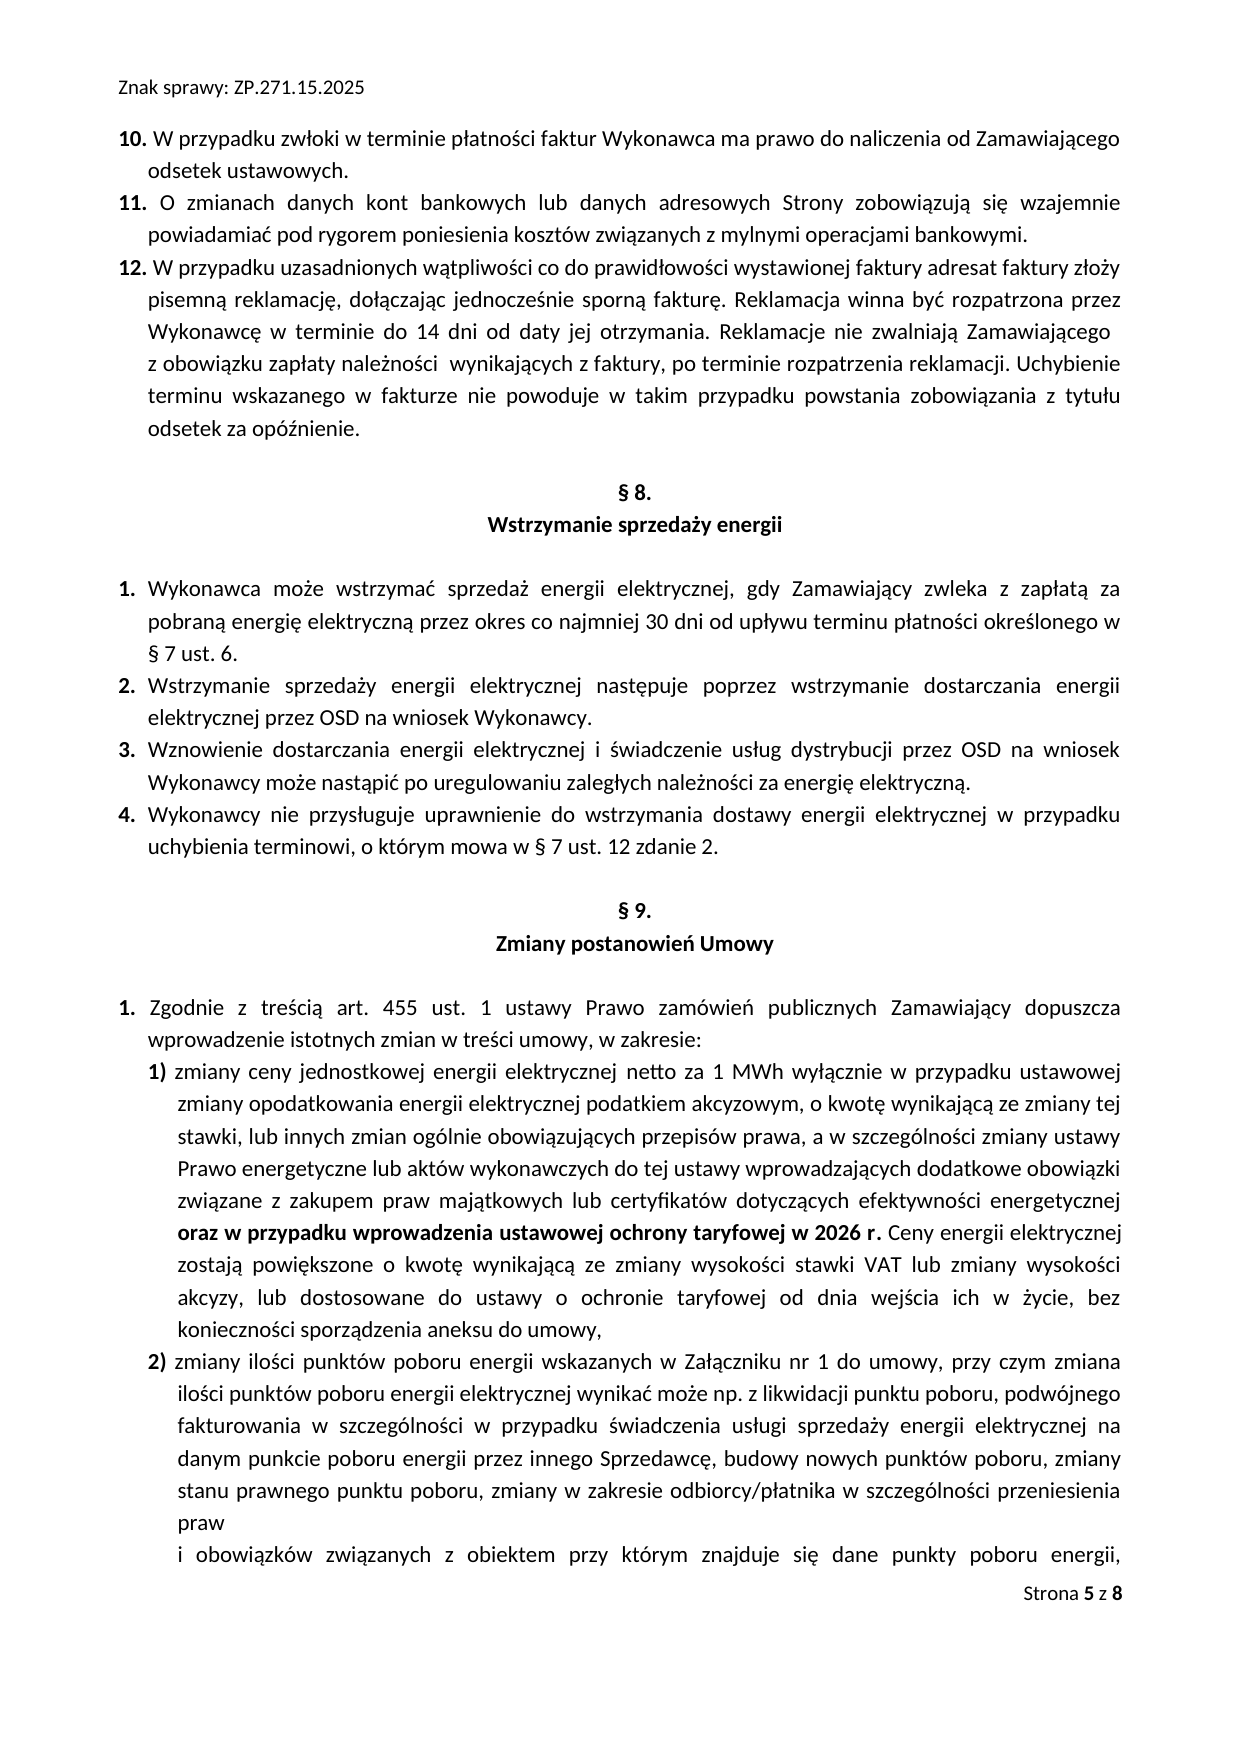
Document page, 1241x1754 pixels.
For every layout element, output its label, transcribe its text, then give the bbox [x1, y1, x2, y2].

text 12. W przypadku uzasadnionych wątpliwości co do prawidłowości wystawionej faktury adresat faktury złoży pisemną reklamację, dołączając jednocześnie sporną fakturę. Reklamacja winna być rozpatrzona przez Wykonawcę w terminie do 14 dni od daty jej otrzymania. Reklamacje nie zwalniają Zamawiającego z obowiązku zapłaty należności wynikających z faktury, po terminie rozpatrzenia reklamacji. Uchybienie terminu wskazanego w fakturze nie powoduje w takim przypadku powstania zobowiązania z tytułu odsetek za opóźnienie. [118, 253, 1122, 442]
text 11. O zmianach danych kont bankowych lub danych adresowych Strony zobowiązują się wzajemnie powiadamiać pod rygorem poniesienia kosztów związanych z mylnymi operacjami bankowymi. [118, 188, 1122, 248]
text 1) zmiany ceny jednostkowej energii elektrycznej netto za 1 MWh wyłącznie w przypadku ustawowej zmiany opodatkowania energii elektrycznej podatkiem akcyzowym, o kwotę wynikającą ze zmiany tej stawki, lub innych zmian ogólnie obowiązujących przepisów prawa, a w szczególności zmiany ustawy Prawo energetyczne lub aktów wykonawczych do tej ustawy wprowadzających dodatkowe obowiązki związane z zakupem praw majątkowych lub certyfikatów dotyczących efektywności energetycznej oraz w przypadku wprowadzenia ustawowej ochrony taryfowej w 2026 r. Ceny energii elektrycznej zostają powiększone o kwotę wynikającą ze zmiany wysokości stawki VAT lub zmiany wysokości akcyzy, lub dostosowane do ustawy o ochronie taryfowej od dnia wejścia ich w życie, bez konieczności sporządzenia aneksu do umowy, [148, 1057, 1122, 1343]
text Wstrzymanie sprzedaży energii [88, 510, 1152, 538]
text 3. Wznowienie dostarczania energii elektrycznej i świadczenie usług dystrybucji przez OSD na wniosek Wykonawcy może nastąpić po uregulowaniu zaległych należności za energię elektryczną. [118, 736, 1122, 796]
text 10. W przypadku zwłoki w terminie płatności faktur Wykonawca ma prawo do naliczenia od Zamawiającego odsetek ustawowych. [118, 124, 1122, 184]
text § 8. [88, 478, 1152, 506]
text 2. Wstrzymanie sprzedaży energii elektrycznej następuje poprzez wstrzymanie dostarczania energii elektrycznej przez OSD na wniosek Wykonawcy. [118, 671, 1122, 731]
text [148, 1347, 1122, 1568]
text 4. Wykonawcy nie przysługuje uprawnienie do wstrzymania dostawy energii elektrycznej w przypadku uchybienia terminowi, o którym mowa w § 7 ust. 12 zdanie 2. [118, 800, 1122, 860]
text 1. Zgodnie z treścią art. 455 ust. 1 ustawy Prawo zamówień publicznych Zamawiający dopuszcza wprowadzenie istotnych zmian w treści umowy, w zakresie: [118, 993, 1122, 1053]
text 1. Wykonawca może wstrzymać sprzedaż energii elektrycznej, gdy Zamawiający zwleka z zapłatą za pobraną energię elektryczną przez okres co najmniej 30 dni od upływu terminu płatności określonego w § 7 ust. 6. [118, 574, 1122, 667]
text Zmiany postanowień Umowy [88, 929, 1152, 957]
text § 9. [88, 896, 1152, 924]
